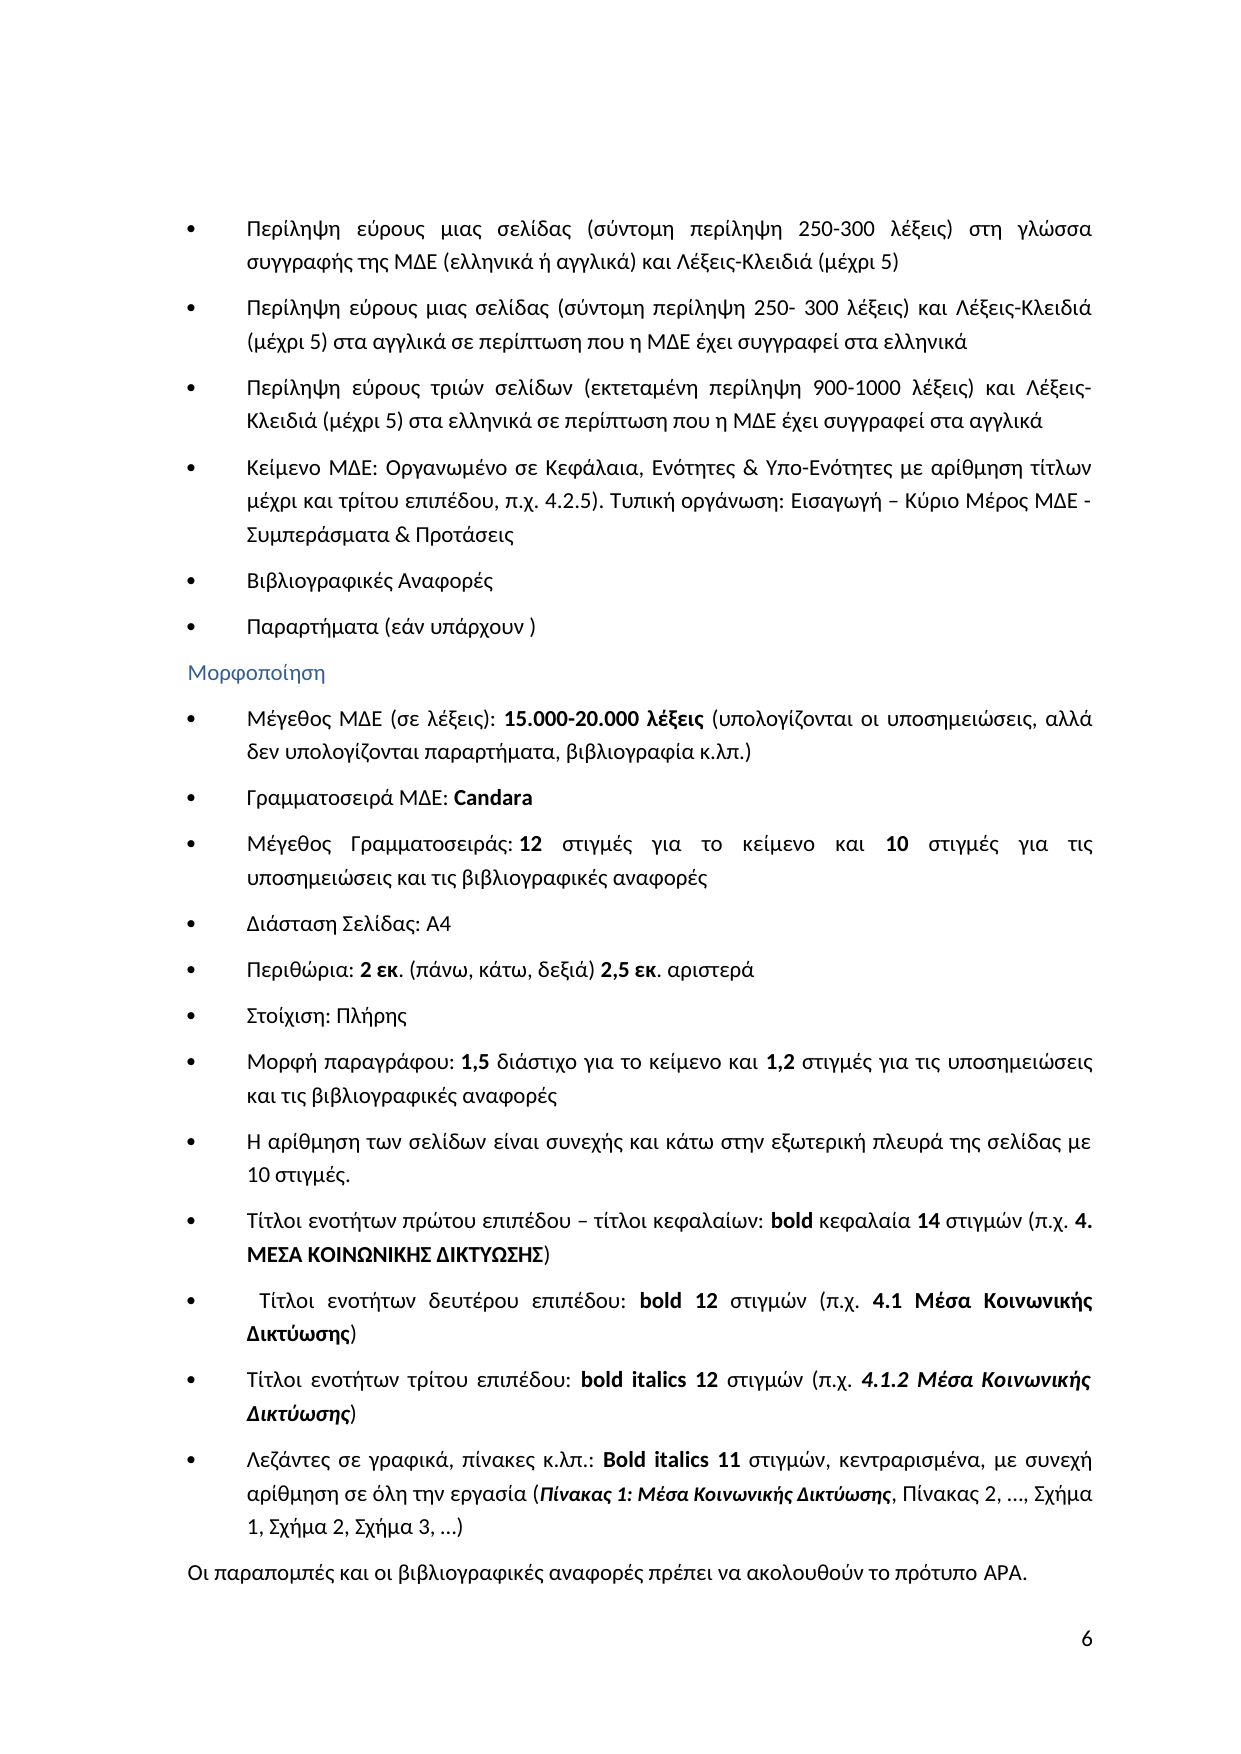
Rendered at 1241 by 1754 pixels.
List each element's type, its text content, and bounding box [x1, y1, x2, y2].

list Η αρίθμηση των σελίδων είναι συνεχής και κάτω στην εξωτερική πλευρά της σελίδας με 10 στιγμές. [187, 1127, 1093, 1188]
list Περίληψη εύρους τριών σελίδων (εκτεταμένη περίληψη 900-1000 λέξεις) και Λέξεις-Κλειδιά (μέχρι 5) στα ελληνικά σε περίπτωση που η ΜΔΕ έχει συγγραφεί στα αγγλικά [187, 373, 1093, 434]
list Διάσταση Σελίδας: Α4 [187, 909, 1093, 937]
list Μορφή παραγράφου: 1,5 διάστιχο για το κείμενο και 1,2 στιγμές για τις υποσημειώσεις και τις βιβλιογραφικές αναφορές [187, 1047, 1093, 1109]
list Παραρτήματα (εάν υπάρχουν ) [187, 612, 1093, 640]
list Μέγεθος Γραμματοσειράς: 12 στιγμές για το κείμενο και 10 στιγμές για τις υποσημειώσεις και τις βιβλιογραφικές αναφορές [187, 829, 1093, 891]
list Τίτλοι ενοτήτων δευτέρου επιπέδου: bold 12 στιγμών (π.χ. 4.1 Μέσα Κοινωνικής Δικτύωσης) [187, 1286, 1093, 1347]
list Περιθώρια: 2 εκ. (πάνω, κάτω, δεξιά) 2,5 εκ. αριστερά [187, 955, 1093, 983]
list Τίτλοι ενοτήτων πρώτου επιπέδου – τίτλοι κεφαλαίων: bold κεφαλαία 14 στιγμών (π.χ. 4. ΜΕΣΑ ΚΟΙΝΩΝΙΚΗΣ ΔΙΚΤΥΩΣΗΣ) [187, 1206, 1093, 1268]
list Γραμματοσειρά ΜΔΕ: Candara [187, 783, 1093, 811]
list Κείμενο ΜΔΕ: Οργανωμένο σε Κεφάλαια, Ενότητες & Υπο-Ενότητες με αρίθμηση τίτλων μέχρι και τρίτου επιπέδου, π.χ. 4.2.5). Τυπική οργάνωση: Εισαγωγή – Κύριο Μέρος ΜΔΕ -Συμπεράσματα & Προτάσεις [187, 453, 1093, 548]
list Μέγεθος ΜΔΕ (σε λέξεις): 15.000-20.000 λέξεις (υπολογίζονται οι υποσημειώσεις, αλλά δεν υπολογίζονται παραρτήματα, βιβλιογραφία κ.λπ.) [187, 704, 1093, 765]
list Περίληψη εύρους μιας σελίδας (σύντομη περίληψη 250-300 λέξεις) στη γλώσσα συγγραφής της ΜΔΕ (ελληνικά ή αγγλικά) και Λέξεις-Κλειδιά (μέχρι 5) [187, 214, 1093, 275]
list Τίτλοι ενοτήτων τρίτου επιπέδου: bold italics 12 στιγμών (π.χ. 4.1.2 Μέσα Κοινωνικής Δικτύωσης) [187, 1366, 1093, 1427]
text Οι παραπομπές και οι βιβλιογραφικές αναφορές πρέπει να ακολουθούν το πρότυπο APA. [187, 1558, 1093, 1586]
list Περίληψη εύρους μιας σελίδας (σύντομη περίληψη 250- 300 λέξεις) και Λέξεις-Κλειδιά (μέχρι 5) στα αγγλικά σε περίπτωση που η ΜΔΕ έχει συγγραφεί στα ελληνικά [187, 293, 1093, 355]
list Βιβλιογραφικές Αναφορές [187, 566, 1093, 594]
list Λεζάντες σε γραφικά, πίνακες κ.λπ.: Bold italics 11 στιγμών, κεντραρισμένα, με συνεχή αρίθμηση σε όλη την εργασία (Πίνακας 1: Μέσα Κοινωνικής Δικτύωσης, Πίνακας 2, …, Σχήμα 1, Σχήμα 2, Σχήμα 3, …) [187, 1445, 1093, 1540]
subtitle Μορφοποίηση [187, 658, 1093, 686]
list Στοίχιση: Πλήρης [187, 1001, 1093, 1029]
